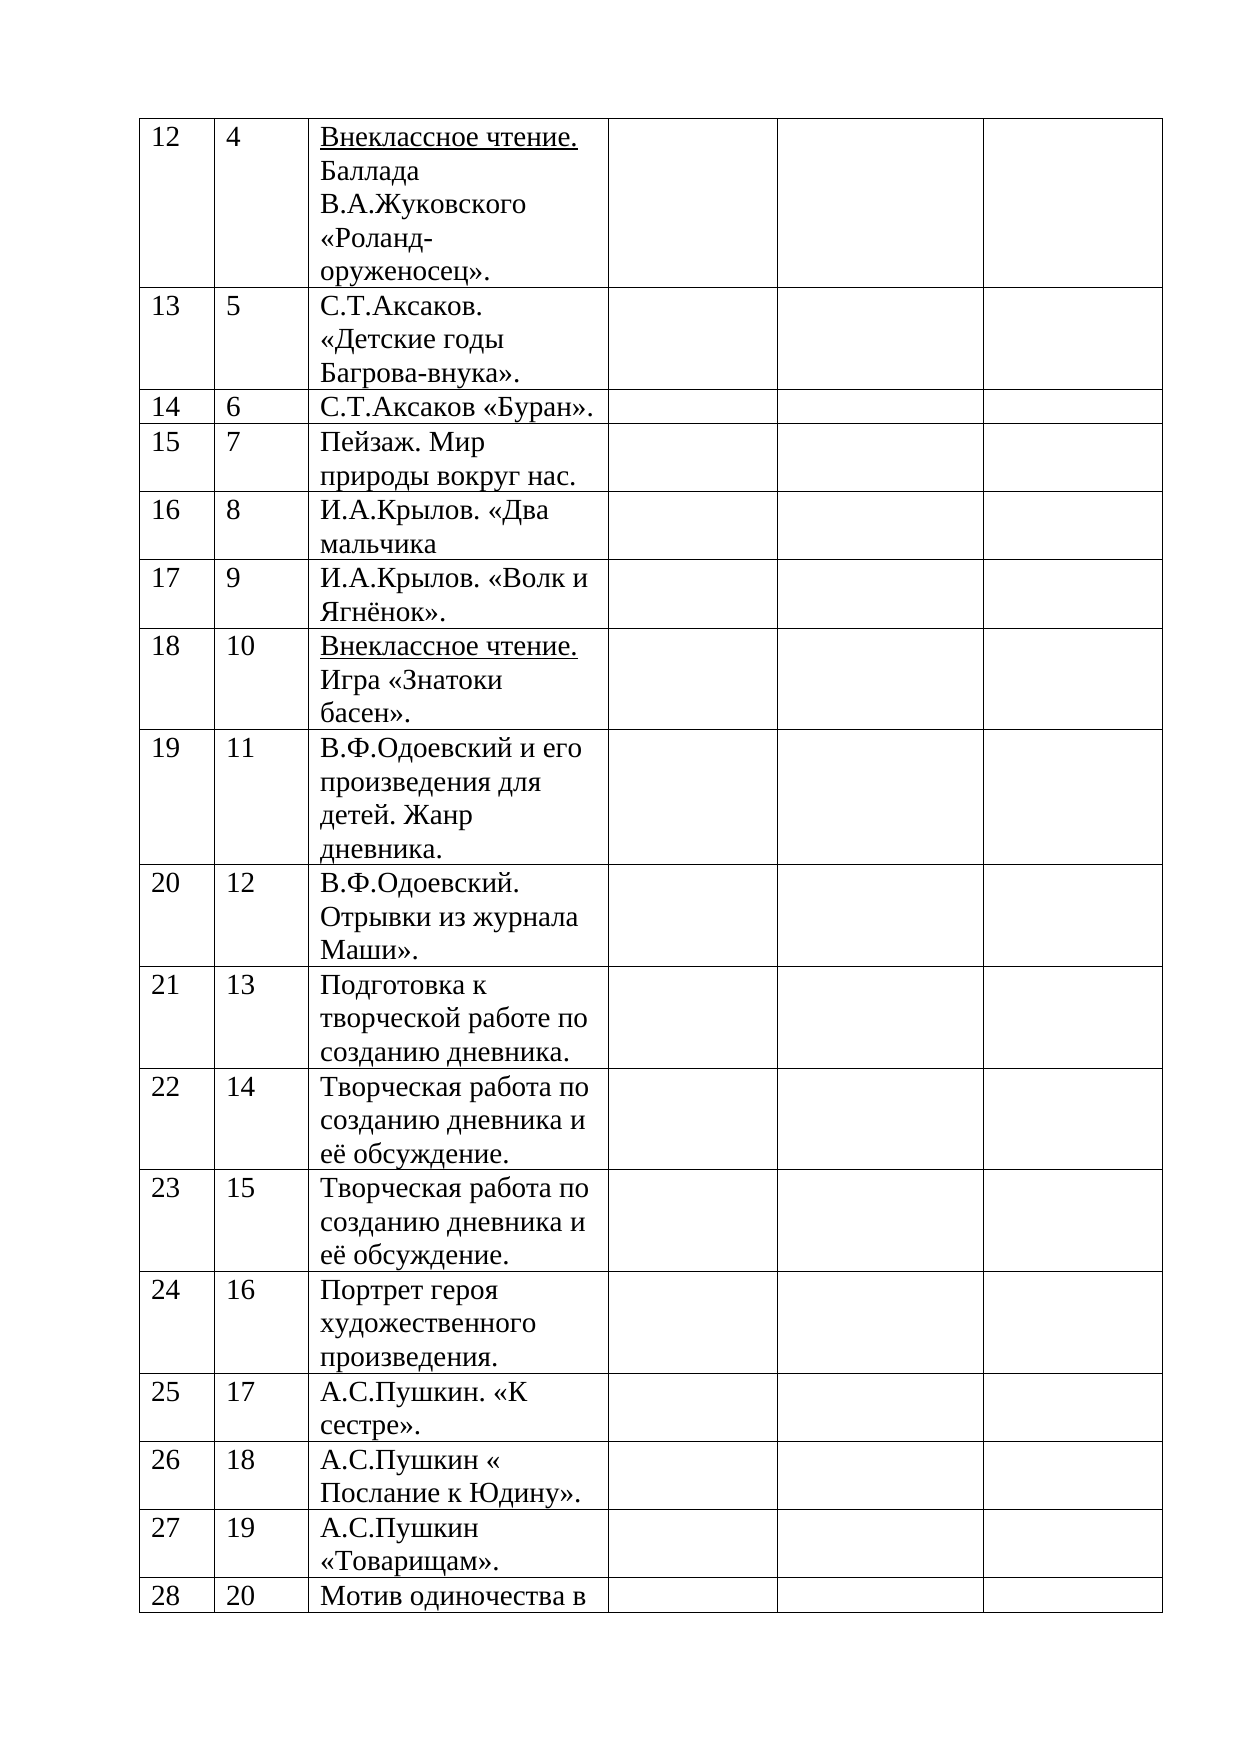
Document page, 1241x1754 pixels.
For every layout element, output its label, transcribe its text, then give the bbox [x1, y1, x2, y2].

table_cell [984, 1170, 1162, 1271]
table_cell [609, 424, 777, 491]
table_cell 13 [140, 288, 214, 388]
table_cell 20 [140, 865, 214, 966]
table_cell Творческая работа по созданию дневника и её обсуждение. [309, 1069, 608, 1169]
table_cell [984, 119, 1162, 287]
table_cell 8 [215, 492, 308, 559]
table_cell [609, 492, 777, 559]
table_cell 15 [215, 1170, 308, 1271]
table_cell [609, 1442, 777, 1509]
table_cell [984, 1442, 1162, 1509]
table_cell [984, 1374, 1162, 1441]
table_cell 19 [140, 730, 214, 864]
table_cell А.С.Пушкин «Товарищам». [309, 1510, 608, 1577]
table_cell И.А.Крылов. «Два мальчика [309, 492, 608, 559]
table_cell 16 [215, 1272, 308, 1373]
table_cell [984, 1272, 1162, 1373]
table_cell 9 [215, 560, 308, 627]
table_cell [984, 492, 1162, 559]
table_cell 28 [140, 1578, 214, 1612]
table_cell 22 [140, 1069, 214, 1169]
table_cell 17 [215, 1374, 308, 1441]
table_cell [778, 119, 983, 287]
table_cell [778, 492, 983, 559]
table_cell [984, 288, 1162, 388]
table_cell [778, 288, 983, 388]
table_cell Портрет героя художественного произведения. [309, 1272, 608, 1373]
table_cell [778, 424, 983, 491]
table_cell [778, 967, 983, 1068]
table_cell [984, 865, 1162, 966]
table_cell С.Т.Аксаков. «Детские годы Багрова-внука». [309, 288, 608, 388]
table_cell [778, 865, 983, 966]
table_cell [984, 730, 1162, 864]
table_cell Пейзаж. Мир природы вокруг нас. [309, 424, 608, 491]
table_cell 12 [140, 119, 214, 287]
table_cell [309, 1578, 608, 1612]
table_cell [609, 865, 777, 966]
table_cell 25 [140, 1374, 214, 1441]
table_cell [778, 629, 983, 729]
table_cell [778, 1374, 983, 1441]
table_cell И.А.Крылов. «Волк и Ягнёнок». [309, 560, 608, 627]
table_cell [609, 119, 777, 287]
table_cell 18 [140, 629, 214, 729]
table_cell 15 [140, 424, 214, 491]
table_cell [778, 1069, 983, 1169]
table_cell 7 [215, 424, 308, 491]
table_cell [609, 1578, 777, 1612]
table_cell 10 [215, 629, 308, 729]
table_cell 14 [140, 390, 214, 423]
table_cell 27 [140, 1510, 214, 1577]
table_cell 5 [215, 288, 308, 388]
table_cell Подготовка к творческой работе по созданию дневника. [309, 967, 608, 1068]
table_cell [984, 390, 1162, 423]
table_cell Творческая работа по созданию дневника и её обсуждение. [309, 1170, 608, 1271]
table_cell [609, 629, 777, 729]
table_cell 6 [215, 390, 308, 423]
table_cell [609, 1272, 777, 1373]
table_cell [609, 390, 777, 423]
table_cell 19 [215, 1510, 308, 1577]
table_cell А.С.Пушкин. «К сестре». [309, 1374, 608, 1441]
table_cell 13 [215, 967, 308, 1068]
table_cell 12 [215, 865, 308, 966]
table_cell Внеклассное чтение. Баллада В.А.Жуковского «Роланд-оруженосец». [309, 119, 608, 287]
table_cell [609, 1510, 777, 1577]
table_cell [984, 560, 1162, 627]
table_cell [609, 1170, 777, 1271]
table_cell 16 [140, 492, 214, 559]
table_cell [609, 1374, 777, 1441]
table_cell [984, 629, 1162, 729]
table_cell 18 [215, 1442, 308, 1509]
table_cell 17 [140, 560, 214, 627]
table_cell В.Ф.Одоевский и его произведения для детей. Жанр дневника. [309, 730, 608, 864]
table_cell 21 [140, 967, 214, 1068]
table_cell [609, 1069, 777, 1169]
table_cell А.С.Пушкин « Послание к Юдину». [309, 1442, 608, 1509]
table_cell 14 [215, 1069, 308, 1169]
table_cell 11 [215, 730, 308, 864]
table_cell 26 [140, 1442, 214, 1509]
table_cell С.Т.Аксаков «Буран». [309, 390, 608, 423]
table_cell [609, 730, 777, 864]
table_cell [984, 967, 1162, 1068]
table_cell Внеклассное чтение. Игра «Знатоки басен». [309, 629, 608, 729]
table_cell [984, 1578, 1162, 1612]
table_cell [778, 1578, 983, 1612]
table_cell В.Ф.Одоевский. Отрывки из журнала Маши». [309, 865, 608, 966]
table_cell [778, 1510, 983, 1577]
table_cell [778, 1272, 983, 1373]
table_cell [609, 560, 777, 627]
table_cell [778, 730, 983, 864]
table_cell [778, 390, 983, 423]
table_cell [778, 1442, 983, 1509]
table_cell [984, 1510, 1162, 1577]
table_cell [609, 967, 777, 1068]
table_cell [778, 1170, 983, 1271]
table_cell [984, 1069, 1162, 1169]
table_cell [984, 424, 1162, 491]
table_cell 24 [140, 1272, 214, 1373]
table_cell [778, 560, 983, 627]
table_cell 23 [140, 1170, 214, 1271]
table_cell 4 [215, 119, 308, 287]
table_cell 20 [215, 1578, 308, 1612]
table_cell [609, 288, 777, 388]
